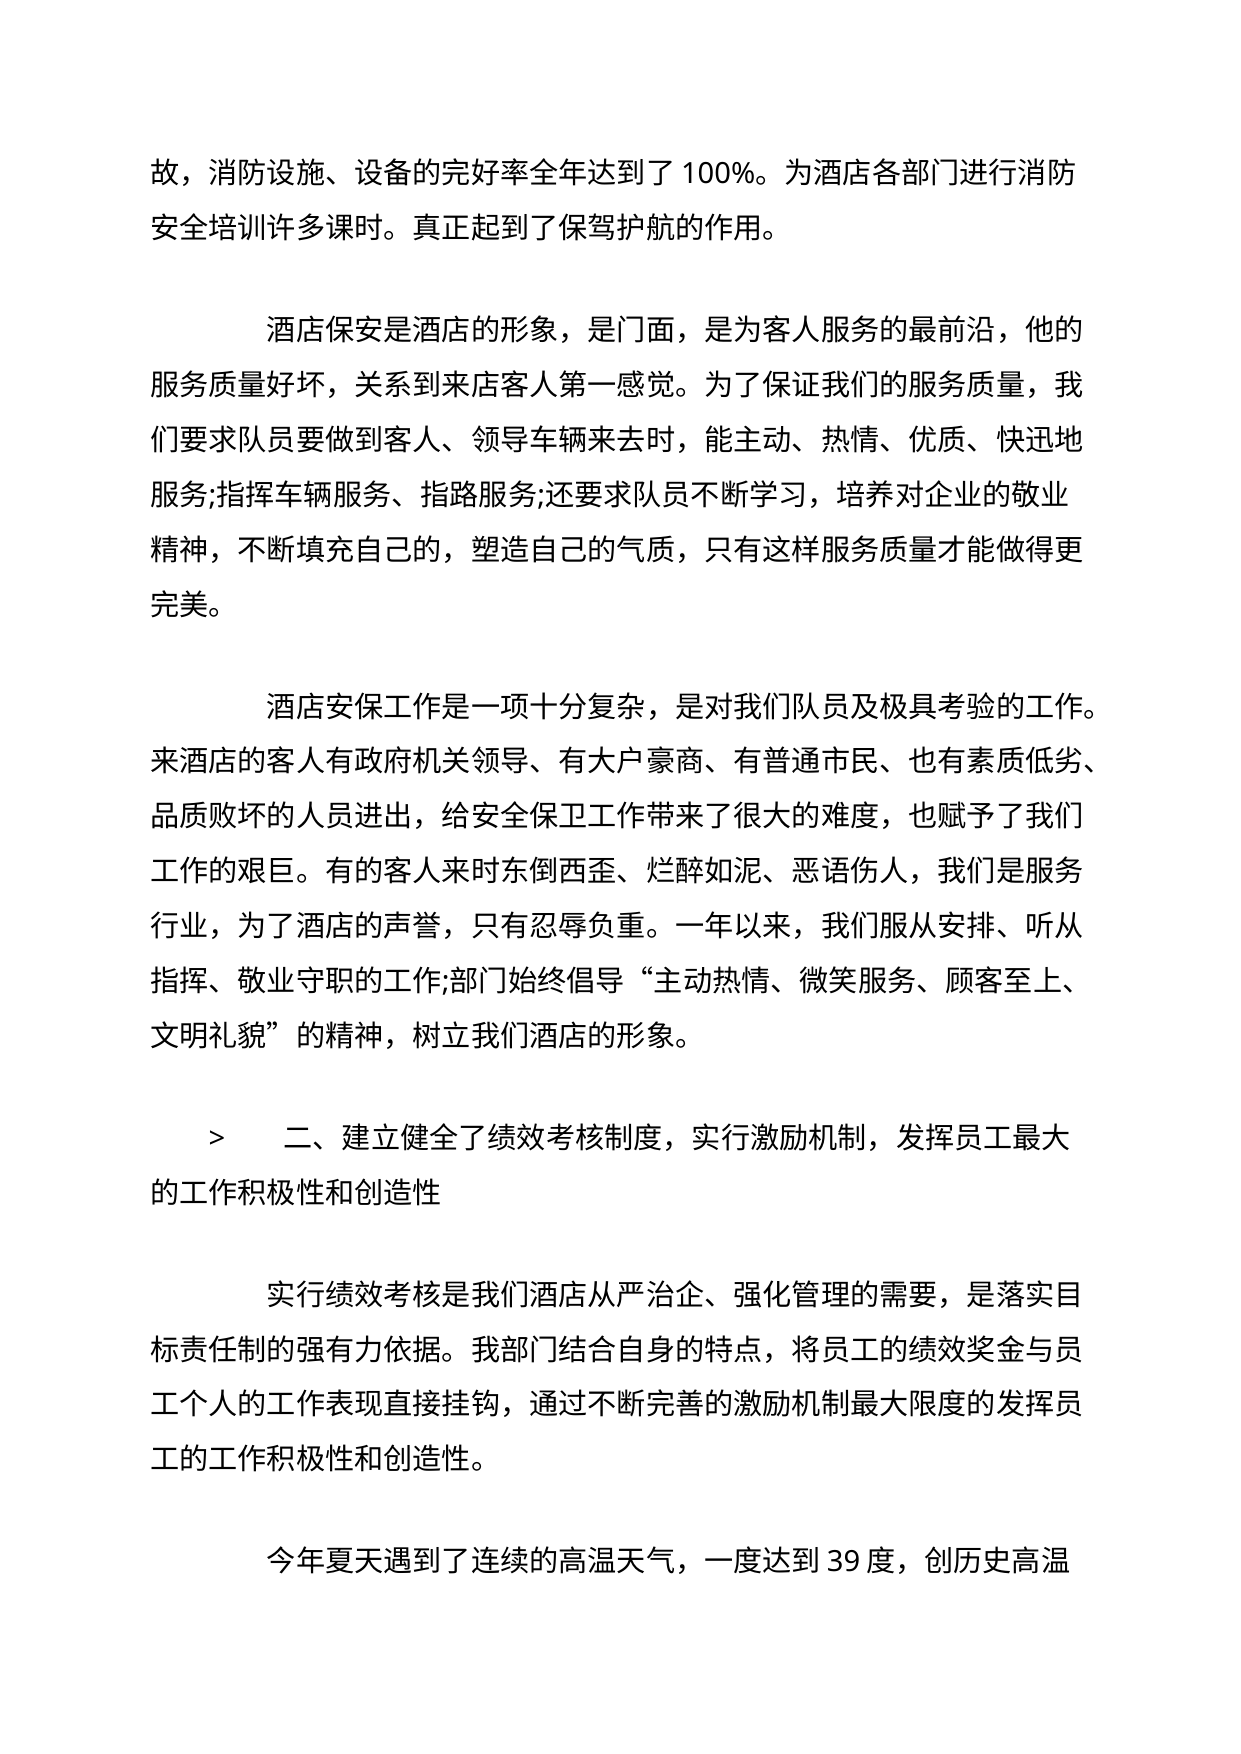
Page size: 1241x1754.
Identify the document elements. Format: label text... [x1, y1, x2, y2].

text 实行绩效考核是我们酒店从严治企、强化管理的需要，是落实目标责任制的强有力依据。我部门结合自身的特点，将员工的绩效奖金与员工个人的工作表现直接挂钩，通过不断完善的激励机制最大限度的发挥员工的工作积极性和创造性。 [150, 1271, 1090, 1478]
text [150, 150, 1090, 247]
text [150, 1538, 1090, 1580]
text 酒店保安是酒店的形象，是门面，是为客人服务的最前沿，他的服务质量好坏，关系到来店客人第一感觉。为了保证我们的服务质量，我们要求队员要做到客人、领导车辆来去时，能主动、热情、优质、快迅地服务;指挥车辆服务、指路服务;还要求队员不断学习，培养对企业的敬业精神，不断填充自己的，塑造自己的气质，只有这样服务质量才能做得更完美。 [150, 307, 1090, 624]
text > 二、建立健全了绩效考核制度，实行激励机制，发挥员工最大的工作积极性和创造性 [150, 1114, 1090, 1212]
text 酒店安保工作是一项十分复杂，是对我们队员及极具考验的工作。来酒店的客人有政府机关领导、有大户豪商、有普通市民、也有素质低劣、品质败坏的人员进出，给安全保卫工作带来了很大的难度，也赋予了我们工作的艰巨。有的客人来时东倒西歪、烂醉如泥、恶语伤人，我们是服务行业，为了酒店的声誉，只有忍辱负重。一年以来，我们服从安排、听从指挥、敬业守职的工作;部门始终倡导“主动热情、微笑服务、顾客至上、文明礼貌”的精神，树立我们酒店的形象。 [150, 683, 1090, 1055]
